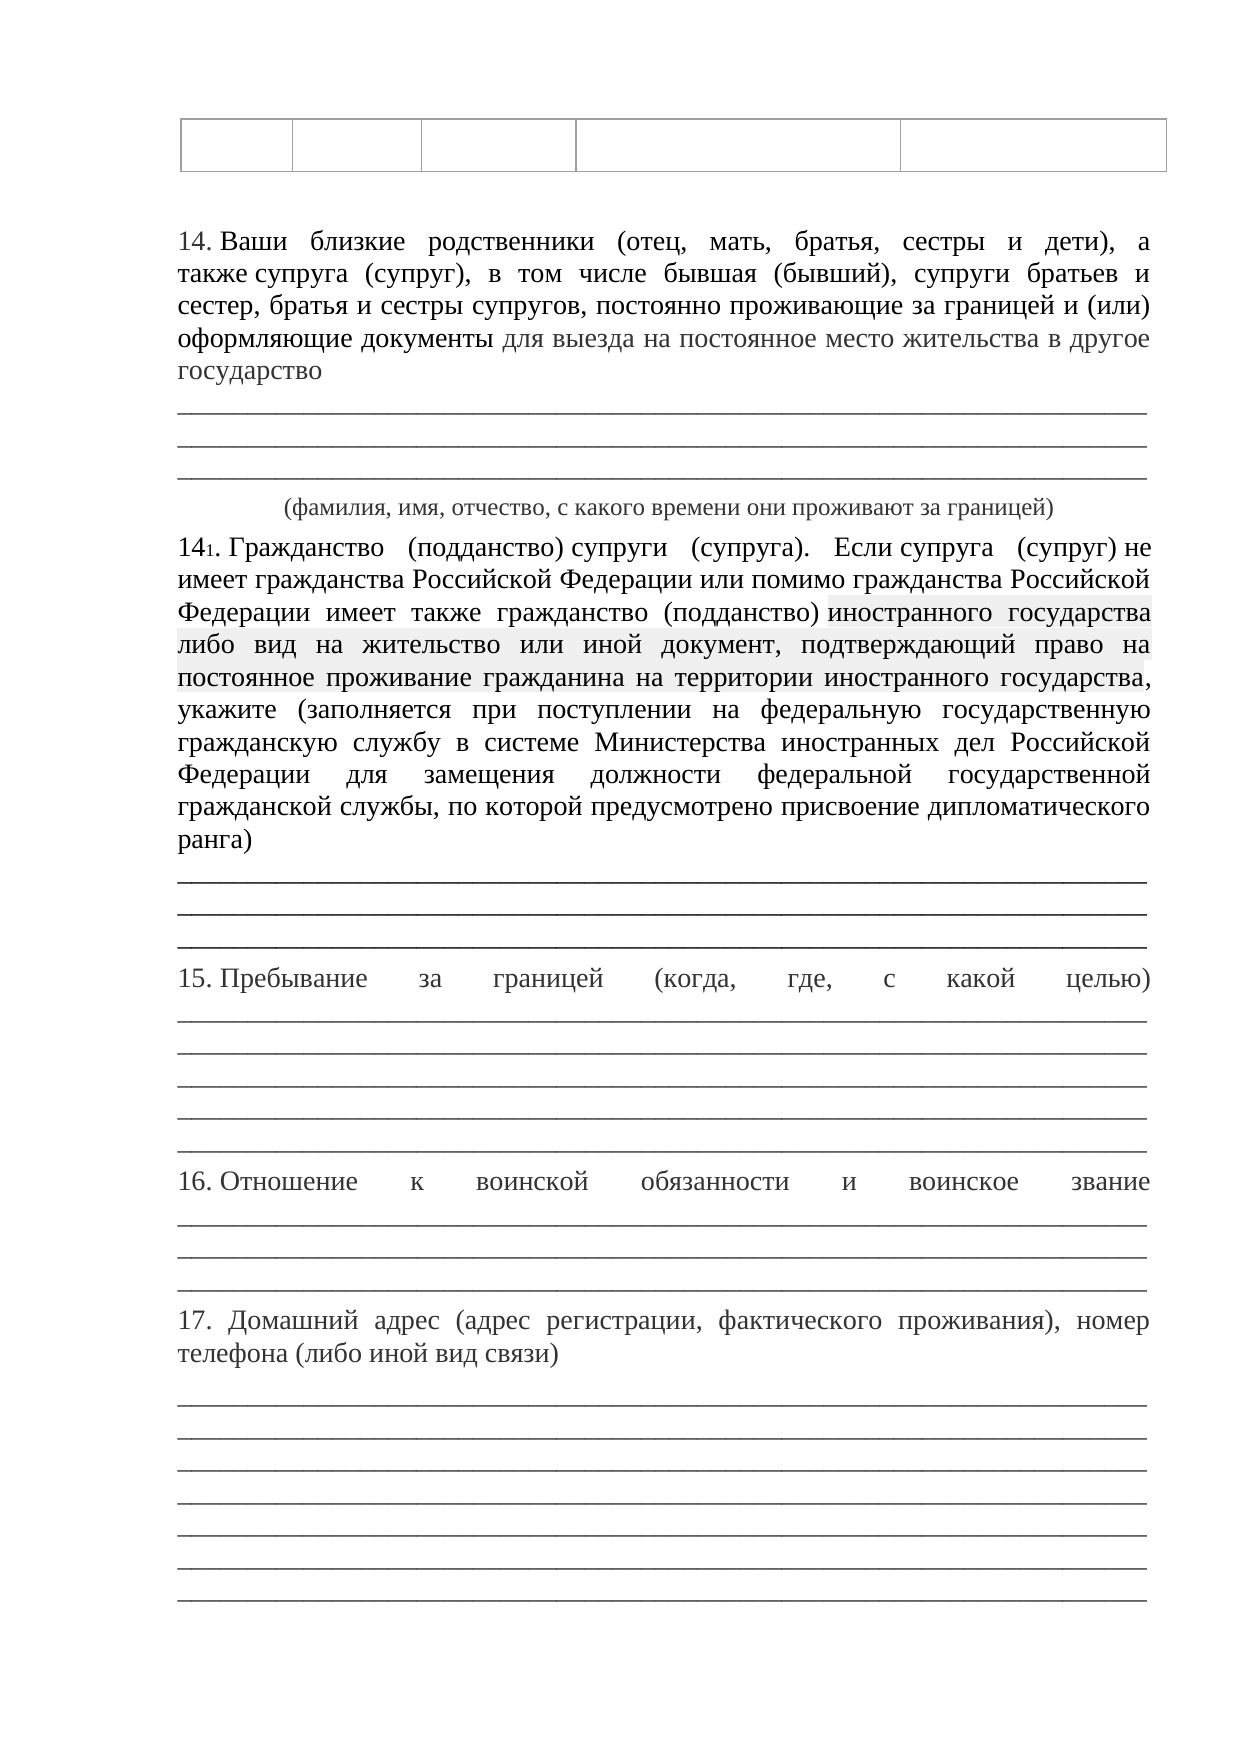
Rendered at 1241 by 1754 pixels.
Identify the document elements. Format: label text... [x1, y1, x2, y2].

table_cell [422, 120, 575, 171]
table_cell [577, 120, 900, 171]
text 141. Гражданство (подданство) супруги (супруга). Если супруга (супруг) не имеет гражданства Российской Федерации или помимо гражданства Российской Федерации имеет также гражданство (подданство) иностранного государства либо вид на жительство или иной документ, подтверждающий право на постоянное проживание гражданина на территории иностранного государства, укажите (заполняется при поступлении на федеральную государственную гражданскую службу в системе Министерства иностранных дел Российской Федерации для замещения должности федеральной государственной гражданской службы, по которой предусмотрено присвоение дипломатического ранга) [177, 530, 1152, 628]
table_cell [293, 120, 421, 171]
text 14. Ваши близкие родственники (отец, мать, братья, сестры и дети), а также супруга (супруг), в том числе бывшая (бывший), супруги братьев и сестер, братья и сестры супругов, постоянно проживающие за границей и (или) оформляющие документы для выезда на постоянное место жительства в другое государство _______________________________________________________________________________________________________________________________________________________________________________________________________________ [177, 223, 1152, 483]
text 141. Гражданство (подданство) супруги (супруга). Если супруга (супруг) не имеет гражданства Российской Федерации или помимо гражданства Российской Федерации имеет также гражданство (подданство) иностранного государства либо вид на жительство или иной документ, подтверждающий право на постоянное проживание гражданина на территории иностранного государства, укажите (заполняется при поступлении на федеральную государственную гражданскую службу в системе Министерства иностранных дел Российской Федерации для замещения должности федеральной государственной гражданской службы, по которой предусмотрено присвоение дипломатического ранга) [177, 660, 1152, 854]
text _____________________________________________________________________ __________________________________________________________________________________________________________________________________________ [177, 854, 1152, 951]
table_cell [182, 120, 292, 171]
text 15. Пребывание за границей (когда, где, с какой целью) _____________________________________________________________________ __________________________________________________________________________________________________________________________________________ __________________________________________________________________________________________________________________________________________ [177, 961, 1152, 1155]
text 16. Отношение к воинской обязанности и воинское звание _____________________________________________________________________ __________________________________________________________________________________________________________________________________________ [177, 1164, 1152, 1294]
text _____________________________________________________________________ __________________________________________________________________________________________________________________________________________ __________________________________________________________________________________________________________________________________________ __________________________________________________________________________________________________________________________________________ [177, 1378, 1152, 1604]
text 17. Домашний адрес (адрес регистрации, фактического проживания), номер телефона (либо иной вид связи) [177, 1303, 1152, 1368]
table_cell [901, 120, 1166, 171]
text (фамилия, имя, отчество, с какого времени они проживают за границей) [177, 492, 1081, 521]
